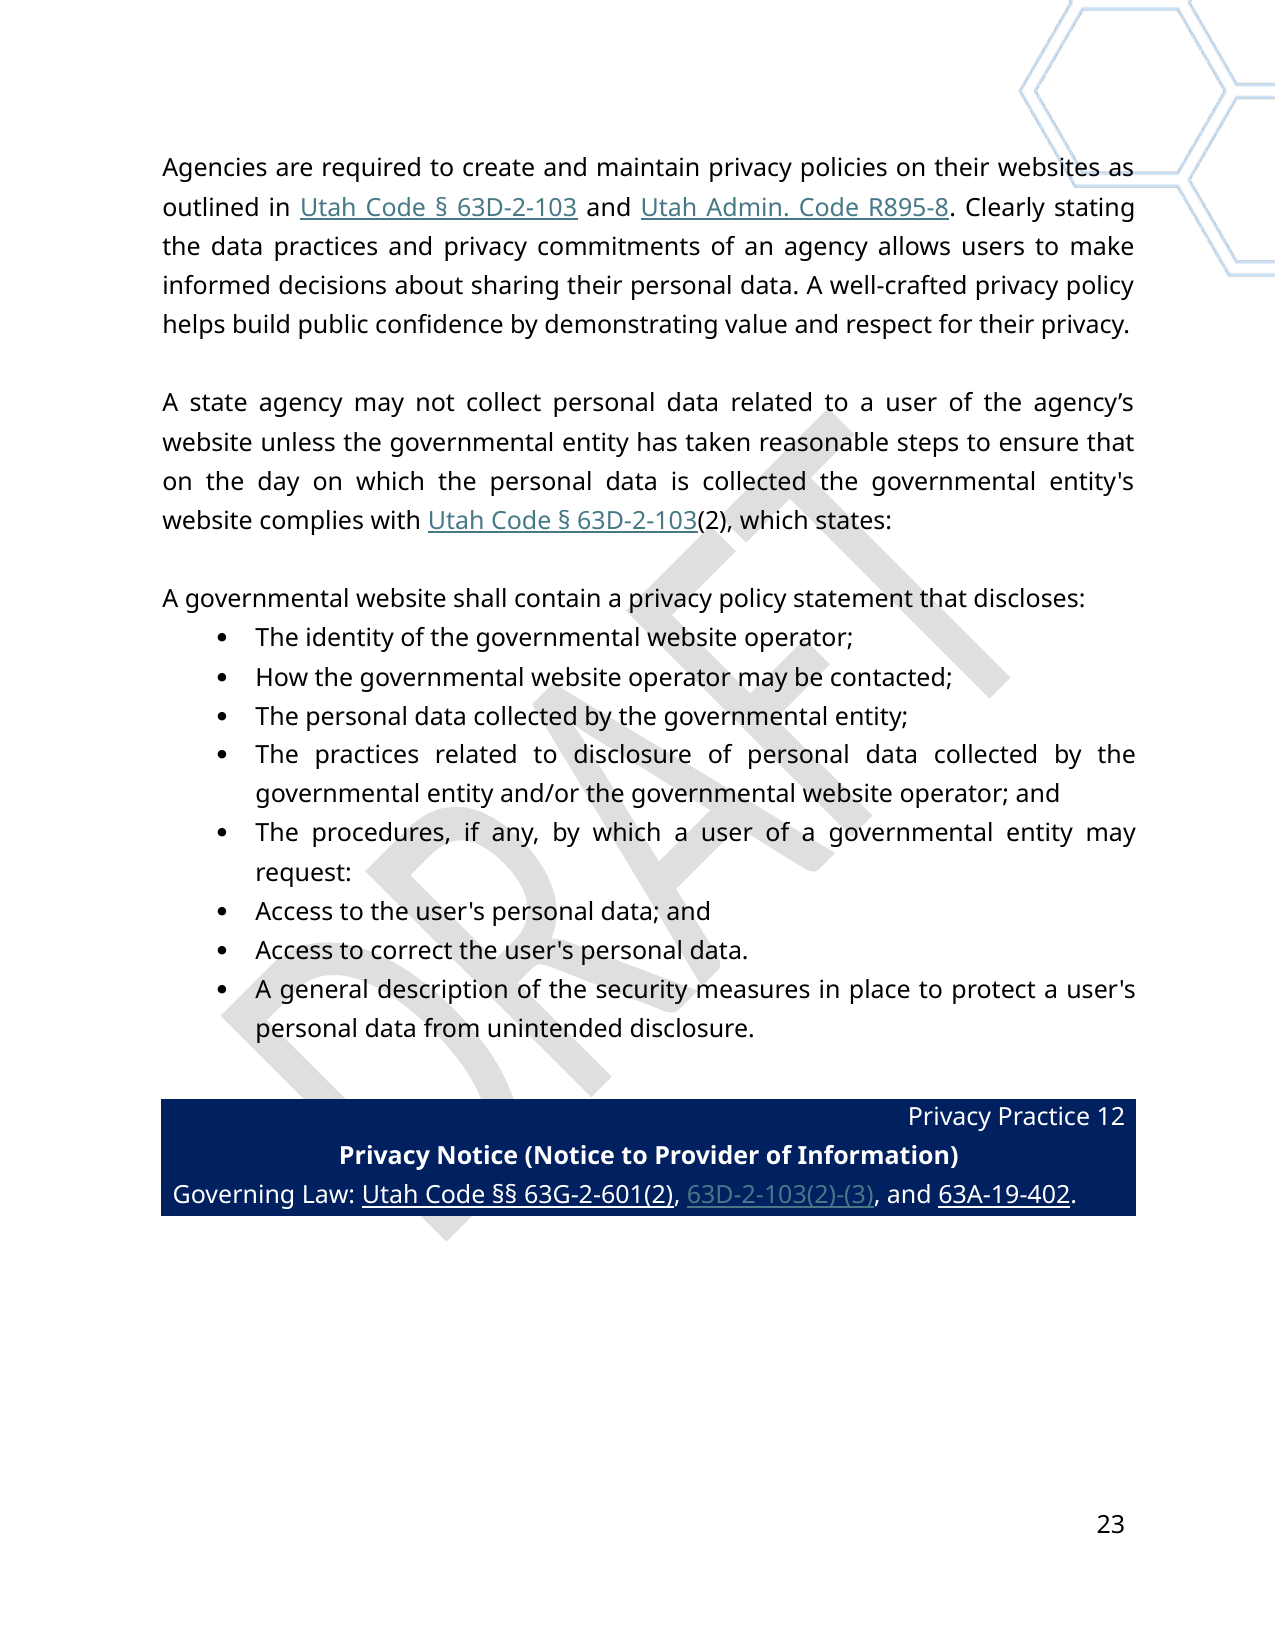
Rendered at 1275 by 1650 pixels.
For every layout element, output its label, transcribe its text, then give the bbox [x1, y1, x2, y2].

table_cell The practices related to disclosure of personal data collected by the governmental entity and/or the governmental website operator; and The procedures, if any, by which a user of a governmental entity may request: Access to the user's personal data; and Access to correct the user's personal data. A general description of the security measures in place to protect a user's personal data from unintended disclosure. [161, 737, 1136, 1049]
picture [908, 0, 1275, 389]
table_cell Agencies are required to create and maintain privacy policies on their websites as outlined in Utah Code § 63D-2-103 and Utah Admin. Code R895-8. Clearly stating the data practices and privacy commitments of an agency allows users to make informed decisions about sharing their personal data. A well-crafted privacy policy helps build public confidence by demonstrating value and respect for their privacy. A state agency may not collect personal data related to a user of the agency’s website unless the governmental entity has taken reasonable steps to ensure that on the day on which the personal data is collected the governmental entity's website complies with Utah Code § 63D-2-103(2), which states: A governmental website shall contain a privacy policy statement that discloses: The identity of the governmental website operator; How the governmental website operator may be contacted; The personal data collected by the governmental entity; [161, 150, 1136, 737]
table_header Privacy Practice 12 Privacy Notice (Notice to Provider of Information) Governing Law: Utah Code §§ 63G-2-601(2), 63D-2-103(2)-(3), and 63A-19-402. [161, 1099, 1136, 1216]
